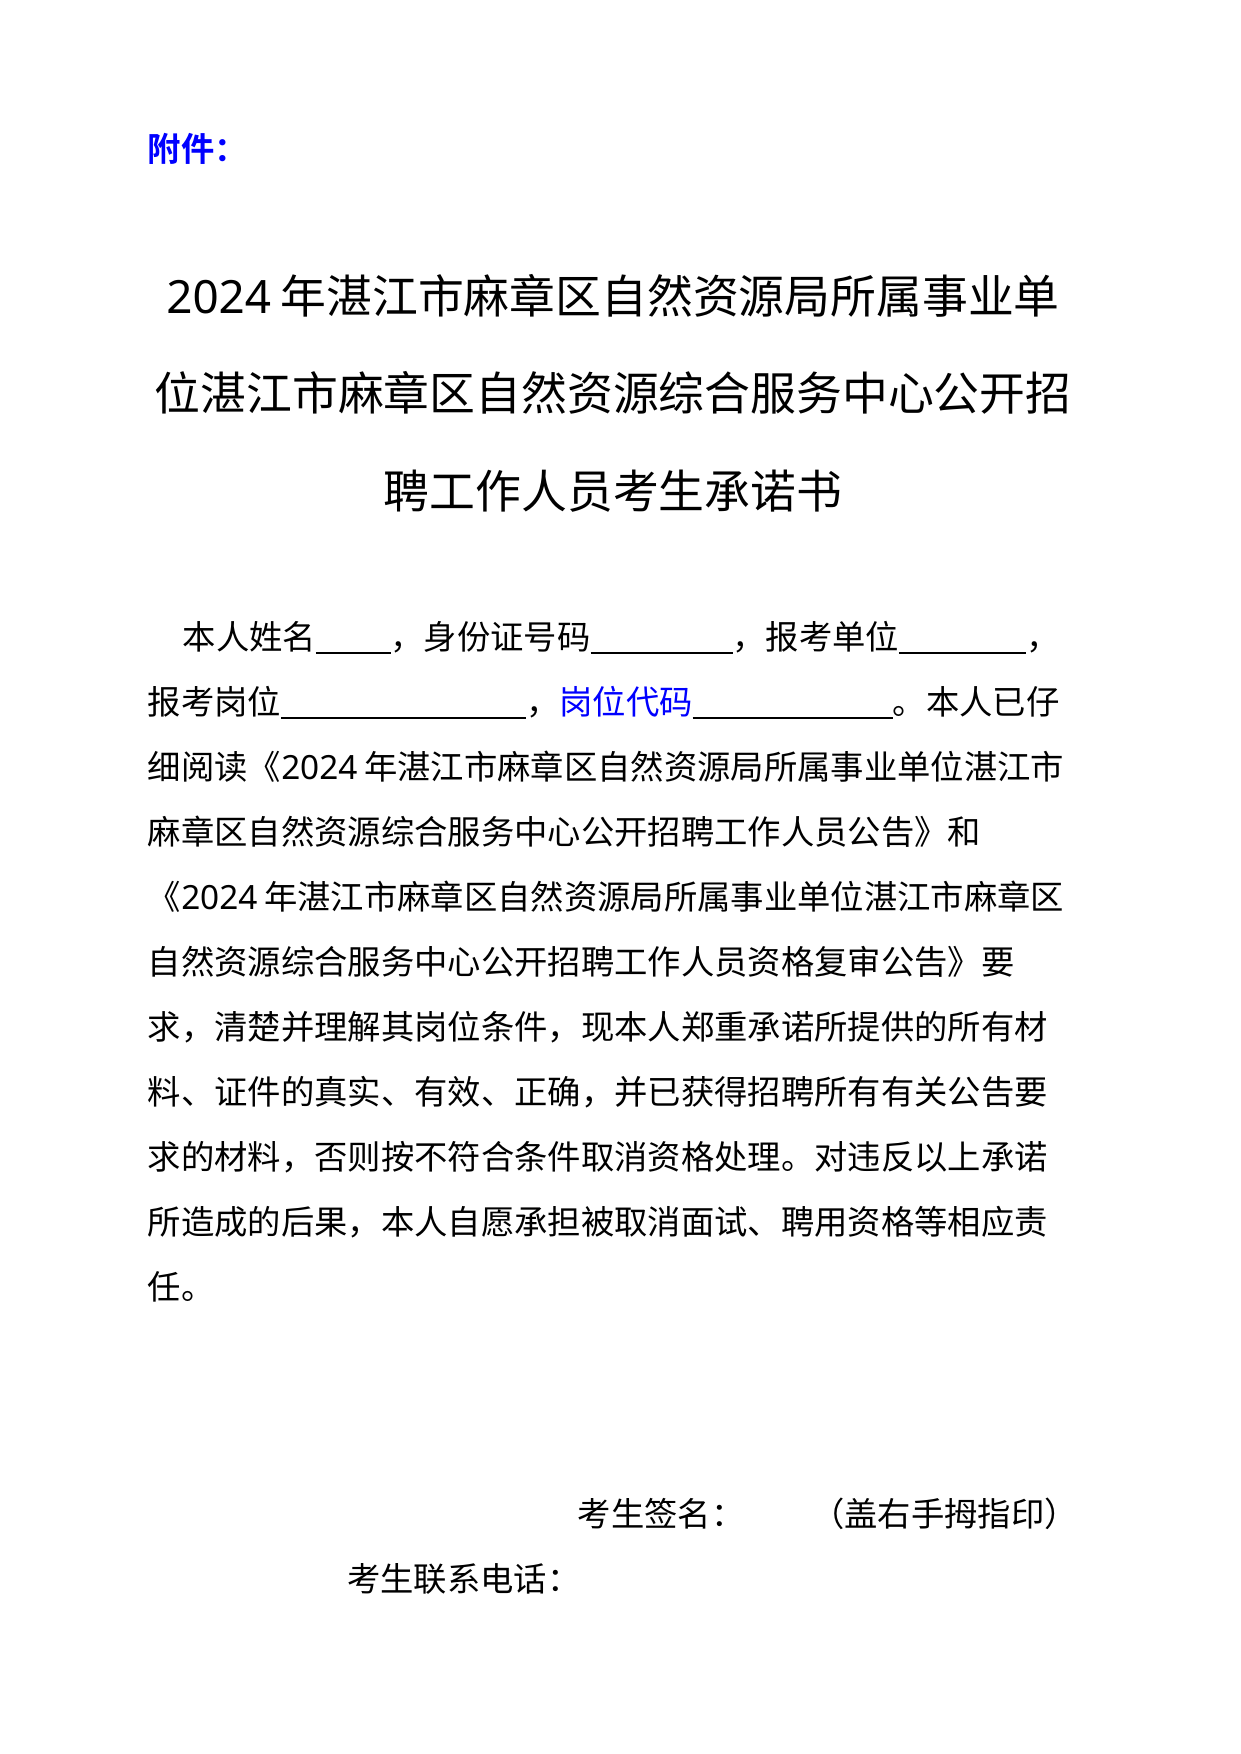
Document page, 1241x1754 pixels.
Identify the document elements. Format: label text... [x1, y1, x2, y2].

text 本人姓名 ，身份证号码 ，报考单位 ，报考岗位 ，岗位代码 。本人已仔细阅读《2024年湛江市麻章区自然资源局所属事业单位湛江市麻章区自然资源综合服务中心公开招聘工作人员公告》和《2024年湛江市麻章区自然资源局所属事业单位湛江市麻章区自然资源综合服务中心公开招聘工作人员资格复审公告》要求，清楚并理解其岗位条件，现本人郑重承诺所提供的所有材料、证件的真实、有效、正确，并已获得招聘所有有关公告要求的材料，否则按不符合条件取消资格处理。对违反以上承诺所造成的后果，本人自愿承担被取消面试、聘用资格等相应责任。 [148, 602, 1078, 1317]
text 2024年湛江市麻章区自然资源局所属事业单位湛江市麻章区自然资源综合服务中心公开招聘工作人员考生承诺书 [148, 245, 1078, 537]
text 考生签名： （盖右手拇指印） [148, 1480, 1078, 1545]
text 考生联系电话： [148, 1545, 1078, 1610]
text 附件： [148, 115, 1078, 180]
